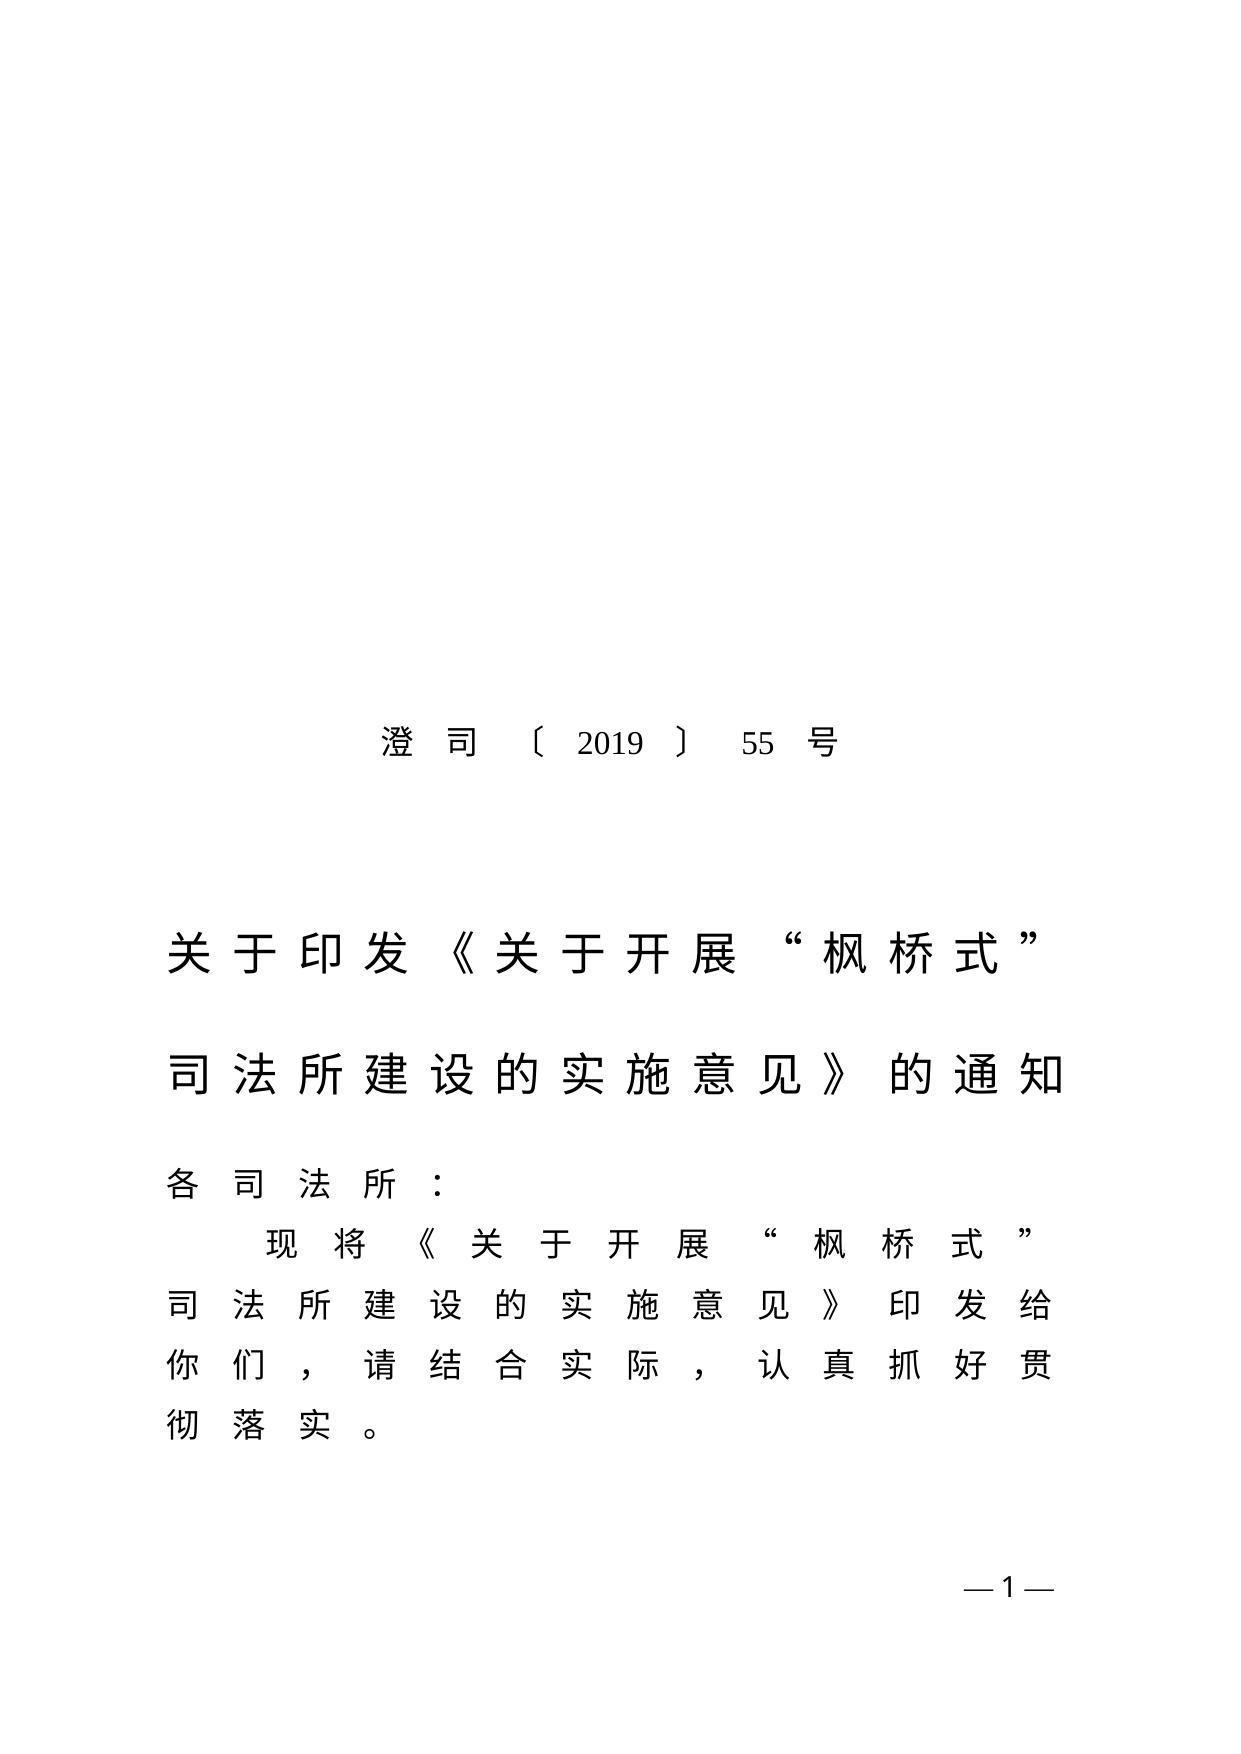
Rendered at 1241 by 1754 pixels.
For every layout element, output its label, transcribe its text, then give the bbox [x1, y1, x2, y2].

text 各司法所： [167, 1152, 1085, 1212]
text 现将《关于开展“枫桥式”司法所建设的实施意见》印发给你们，请结合实际，认真抓好贯彻落实。 [167, 1212, 1085, 1453]
text 澄司〔2019〕55号 [167, 709, 1085, 770]
text 关于印发《关于开展“枫桥式”司法所建设的实施意见》的通知 [167, 890, 1085, 1132]
